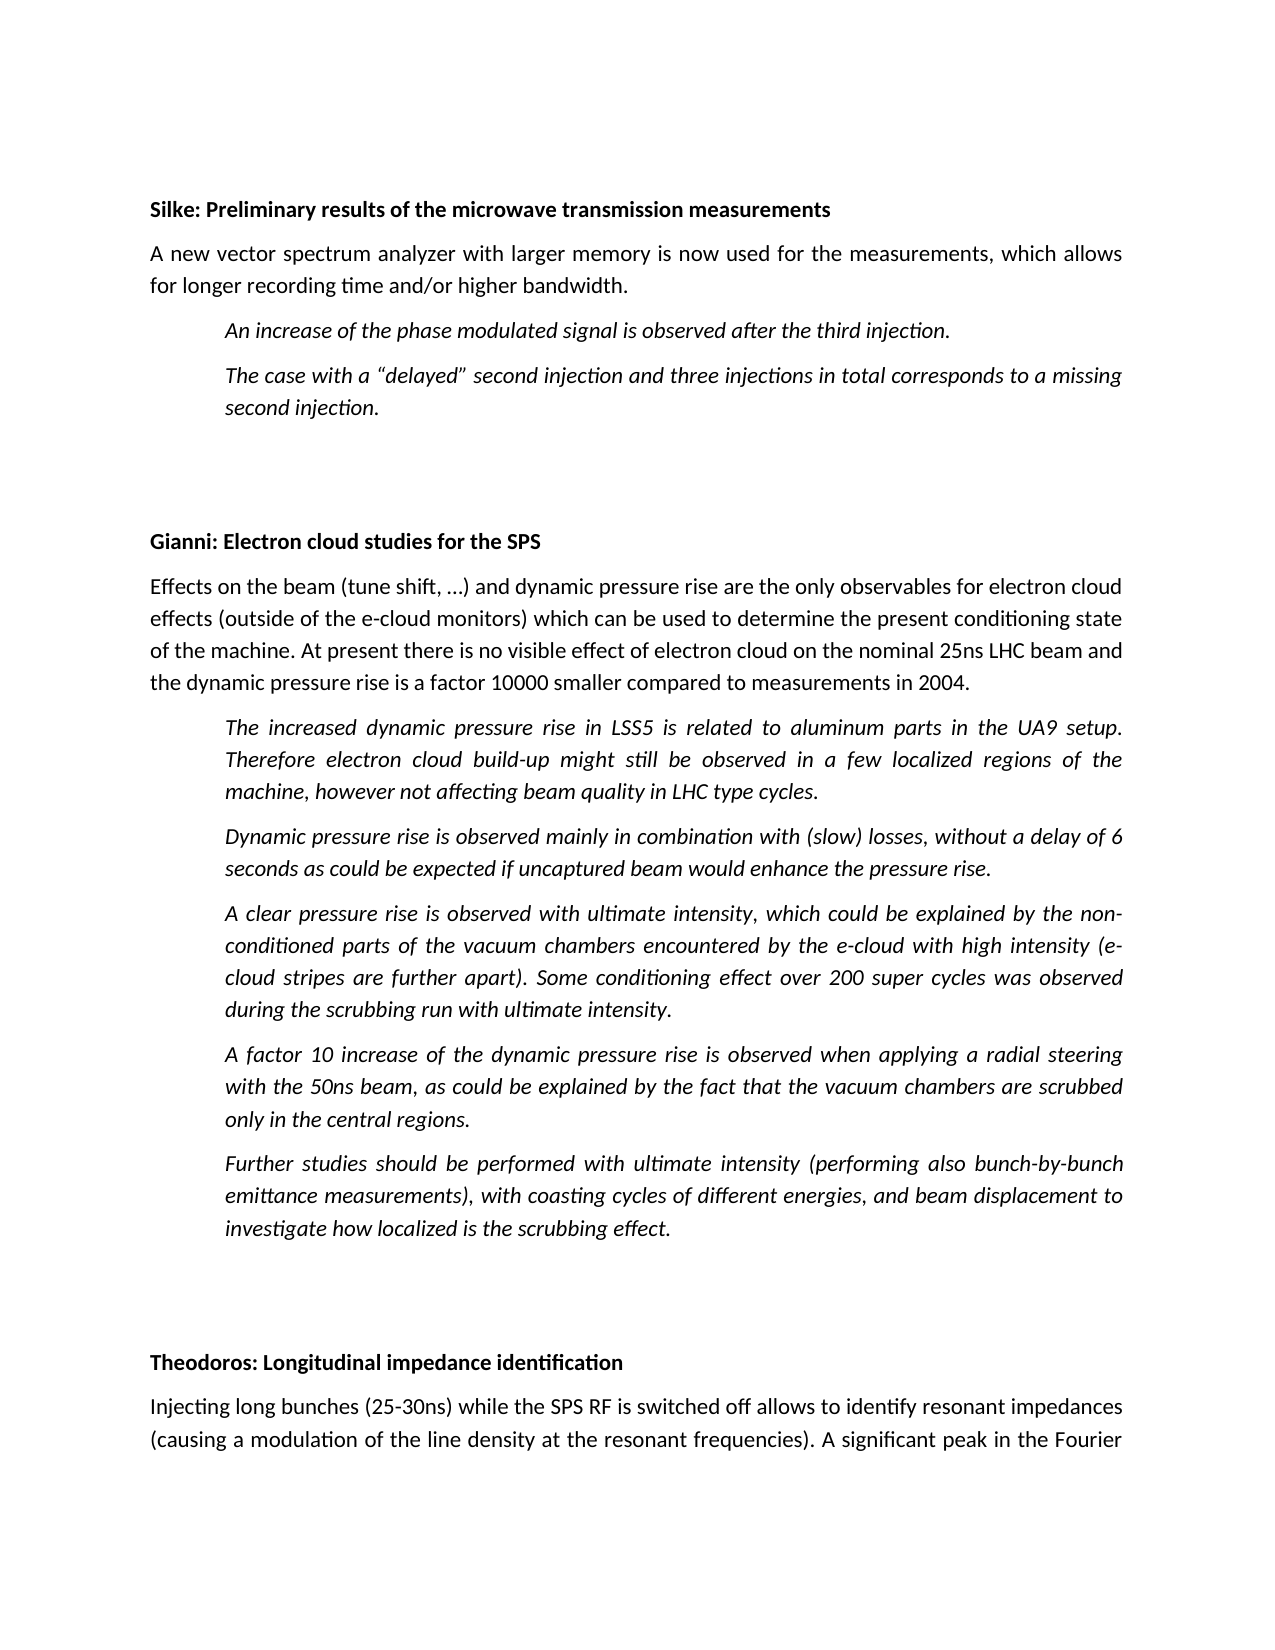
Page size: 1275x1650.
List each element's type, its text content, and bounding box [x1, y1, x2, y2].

text A factor 10 increase of the dynamic pressure rise is observed when applying a radial steering with the 50ns beam, as could be explained by the fact that the vacuum chambers are scrubbed only in the central regions. [225, 1040, 1125, 1133]
text A new vector spectrum analyzer with larger memory is now used for the measurements, which allows for longer recording time and/or higher bandwidth. [150, 239, 1125, 299]
text Silke: Preliminary results of the microwave transmission measurements [150, 195, 1125, 223]
text Further studies should be performed with ultimate intensity (performing also bunch-by-bunch emittance measurements), with coasting cycles of different energies, and beam displacement to investigate how localized is the scrubbing effect. [225, 1149, 1125, 1242]
text The case with a “delayed” second injection and three injections in total corresponds to a missing second injection. [225, 361, 1125, 421]
text A clear pressure rise is observed with ultimate intensity, which could be explained by the non-conditioned parts of the vacuum chambers encountered by the e-cloud with high intensity (e-cloud stripes are further apart). Some conditioning effect over 200 super cycles was observed during the scrubbing run with ultimate intensity. [225, 899, 1125, 1024]
text An increase of the phase modulated signal is observed after the third injection. [225, 316, 1125, 344]
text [150, 1392, 1125, 1453]
text Theodoros: Longitudinal impedance identification [150, 1348, 1125, 1376]
text Dynamic pressure rise is observed mainly in combination with (slow) losses, without a delay of 6 seconds as could be expected if uncaptured beam would enhance the pressure rise. [225, 822, 1125, 882]
text Effects on the beam (tune shift, …) and dynamic pressure rise are the only observables for electron cloud effects (outside of the e-cloud monitors) which can be used to determine the present conditioning state of the machine. At present there is no visible effect of electron cloud on the nominal 25ns LHC beam and the dynamic pressure rise is a factor 10000 smaller compared to measurements in 2004. [150, 572, 1125, 696]
text Gianni: Electron cloud studies for the SPS [150, 527, 1125, 555]
text The increased dynamic pressure rise in LSS5 is related to aluminum parts in the UA9 setup. Therefore electron cloud build-up might still be observed in a few localized regions of the machine, however not affecting beam quality in LHC type cycles. [225, 713, 1125, 806]
